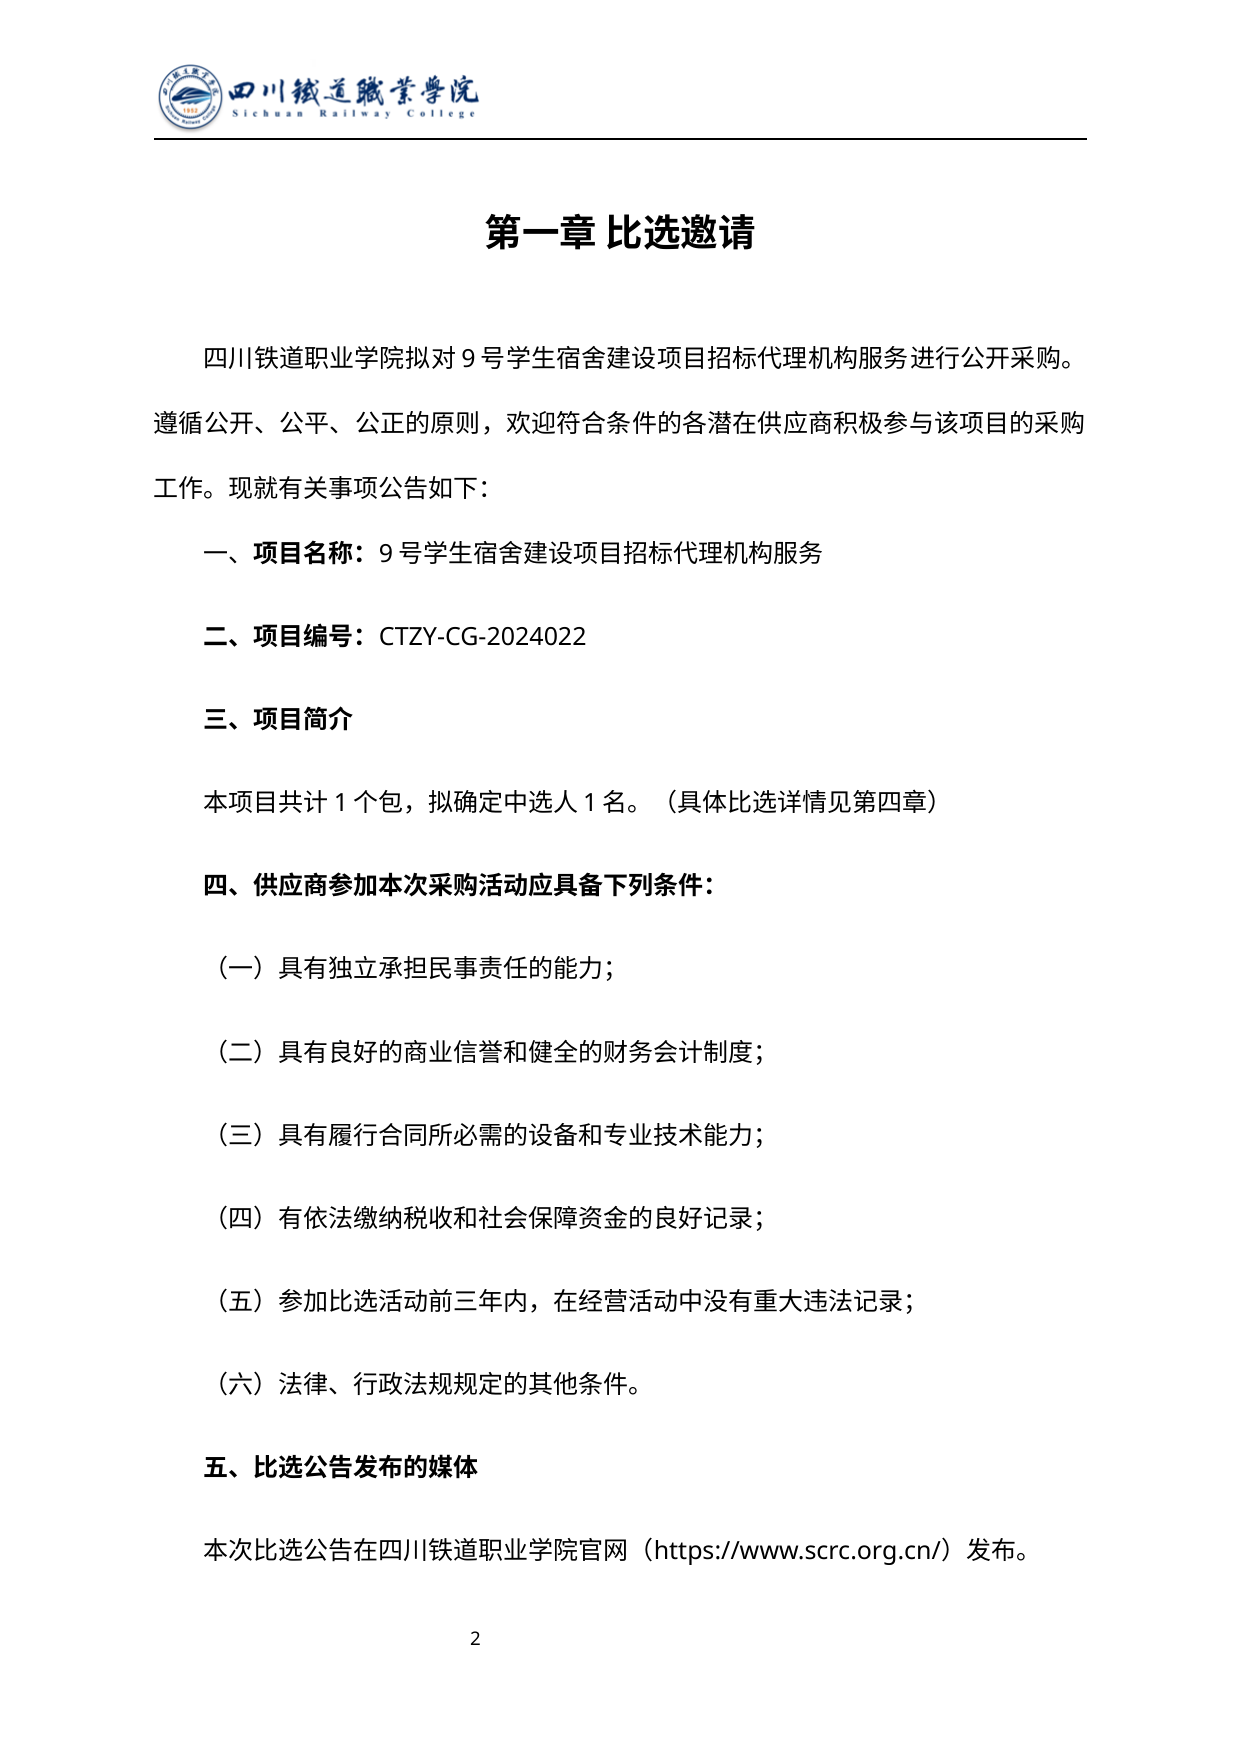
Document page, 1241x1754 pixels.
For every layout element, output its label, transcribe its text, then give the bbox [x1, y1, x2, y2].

text （六）法律、行政法规规定的其他条件。 [153, 1350, 1087, 1415]
text 本次比选公告在四川铁道职业学院官网（https://www.scrc.org.cn/）发布。 [153, 1516, 1087, 1581]
subtitle 第一章 比选邀请 [153, 197, 1087, 262]
text （二）具有良好的商业信誉和健全的财务会计制度； [153, 1018, 1087, 1083]
text 四、供应商参加本次采购活动应具备下列条件： [153, 851, 1087, 916]
text （三）具有履行合同所必需的设备和专业技术能力； [153, 1101, 1087, 1166]
text 三、项目简介 [153, 685, 1087, 750]
text （五）参加比选活动前三年内，在经营活动中没有重大违法记录； [153, 1267, 1087, 1332]
text （四）有依法缴纳税收和社会保障资金的良好记录； [153, 1184, 1087, 1249]
text 本项目共计1个包，拟确定中选人1名。（具体比选详情见第四章） [153, 768, 1087, 833]
text （一）具有独立承担民事责任的能力； [153, 934, 1087, 999]
text 五、比选公告发布的媒体 [153, 1433, 1087, 1498]
list 项目名称：9号学生宿舍建设项目招标代理机构服务 [153, 519, 1087, 584]
picture [153, 59, 485, 136]
text 四川铁道职业学院拟对9号学生宿舍建设项目招标代理机构服务进行公开采购。遵循公开、公平、公正的原则，欢迎符合条件的各潜在供应商积极参与该项目的采购工作。现就有关事项公告如下： [153, 324, 1087, 519]
text 二、项目编号：CTZY-CG-2024022 [153, 602, 1087, 667]
